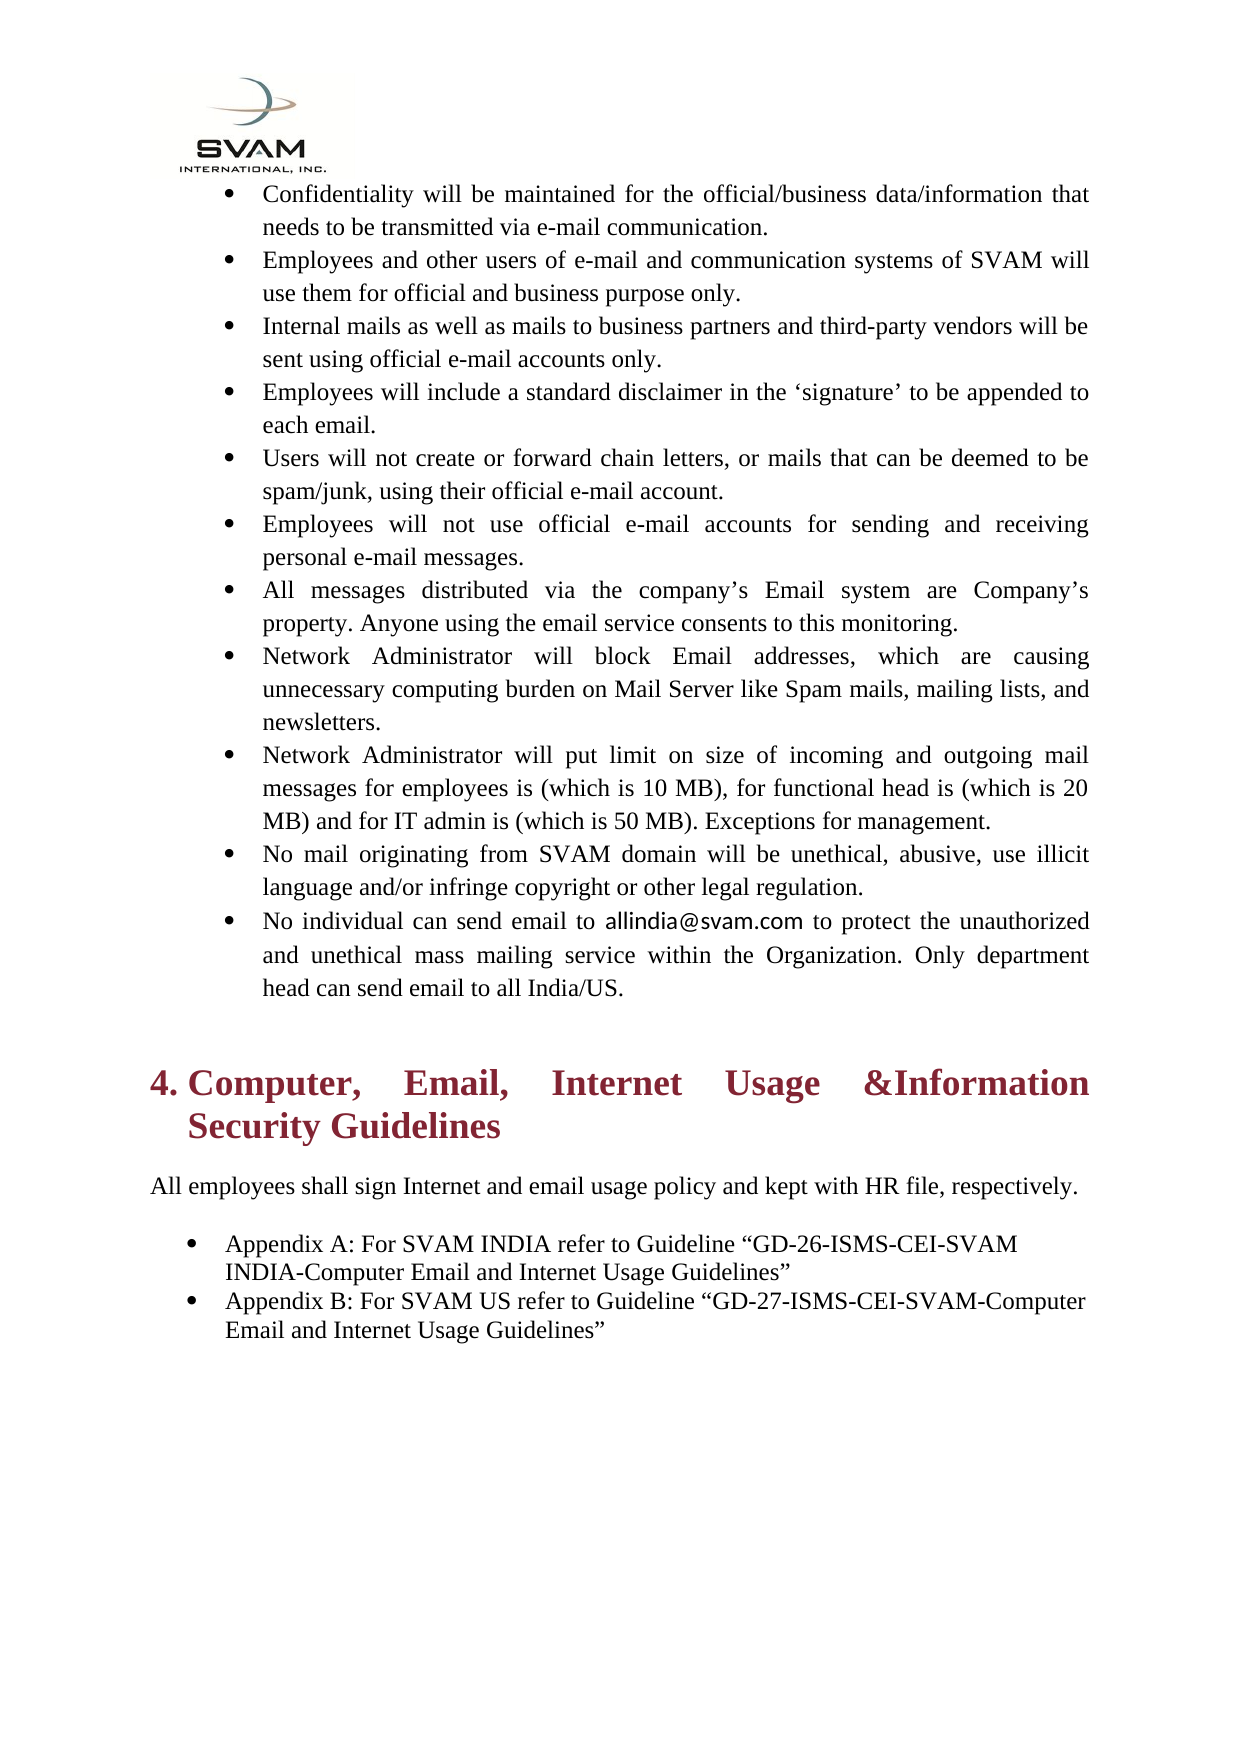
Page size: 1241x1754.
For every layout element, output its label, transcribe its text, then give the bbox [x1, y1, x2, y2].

list All messages distributed via the company’s Email system are Company’s property. Anyone using the email service consents to this monitoring. [225, 575, 1090, 637]
list Internal mails as well as mails to business partners and third-party vendors will be sent using official e-mail accounts only. [225, 311, 1090, 373]
list Employees and other users of e-mail and communication systems of SVAM will use them for official and business purpose only. [225, 245, 1090, 307]
list No individual can send email to allindia@svam.com to protect the unauthorized and unethical mass mailing service within the Organization. Only department head can send email to all India/US. [225, 905, 1090, 1002]
text All employees shall sign Internet and email usage policy and kept with HR file, respectively. [150, 1171, 1090, 1200]
list Appendix B: For SVAM US refer to Guideline “GD-27-ISMS-CEI-SVAM-Computer Email and Internet Usage Guidelines” [187, 1286, 1090, 1344]
list Network Administrator will block Email addresses, which are causing unnecessary computing burden on Mail Server like Spam mails, mailing lists, and newsletters. [225, 641, 1090, 736]
list Employees will include a standard disclaimer in the ‘signature’ to be appended to each email. [225, 377, 1090, 439]
picture [150, 73, 355, 179]
list No mail originating from SVAM domain will be unethical, abusive, use illicit language and/or infringe copyright or other legal regulation. [225, 839, 1090, 901]
list Confidentiality will be maintained for the official/business data/information that needs to be transmitted via e-mail communication. [225, 179, 1090, 241]
list Appendix A: For SVAM INDIA refer to Guideline “GD-26-ISMS-CEI-SVAM INDIA-Computer Email and Internet Usage Guidelines” [187, 1229, 1090, 1286]
list Network Administrator will put limit on size of incoming and outgoing mail messages for employees is (which is 10 MB), for functional head is (which is 20 MB) and for IT admin is (which is 50 MB). Exceptions for management. [225, 740, 1090, 835]
list Users will not create or forward chain letters, or mails that can be deemed to be spam/junk, using their official e-mail account. [225, 443, 1090, 505]
list Employees will not use official e-mail accounts for sending and receiving personal e-mail messages. [225, 509, 1090, 571]
subtitle Computer, Email, Internet Usage &Information Security Guidelines [150, 1060, 1090, 1146]
